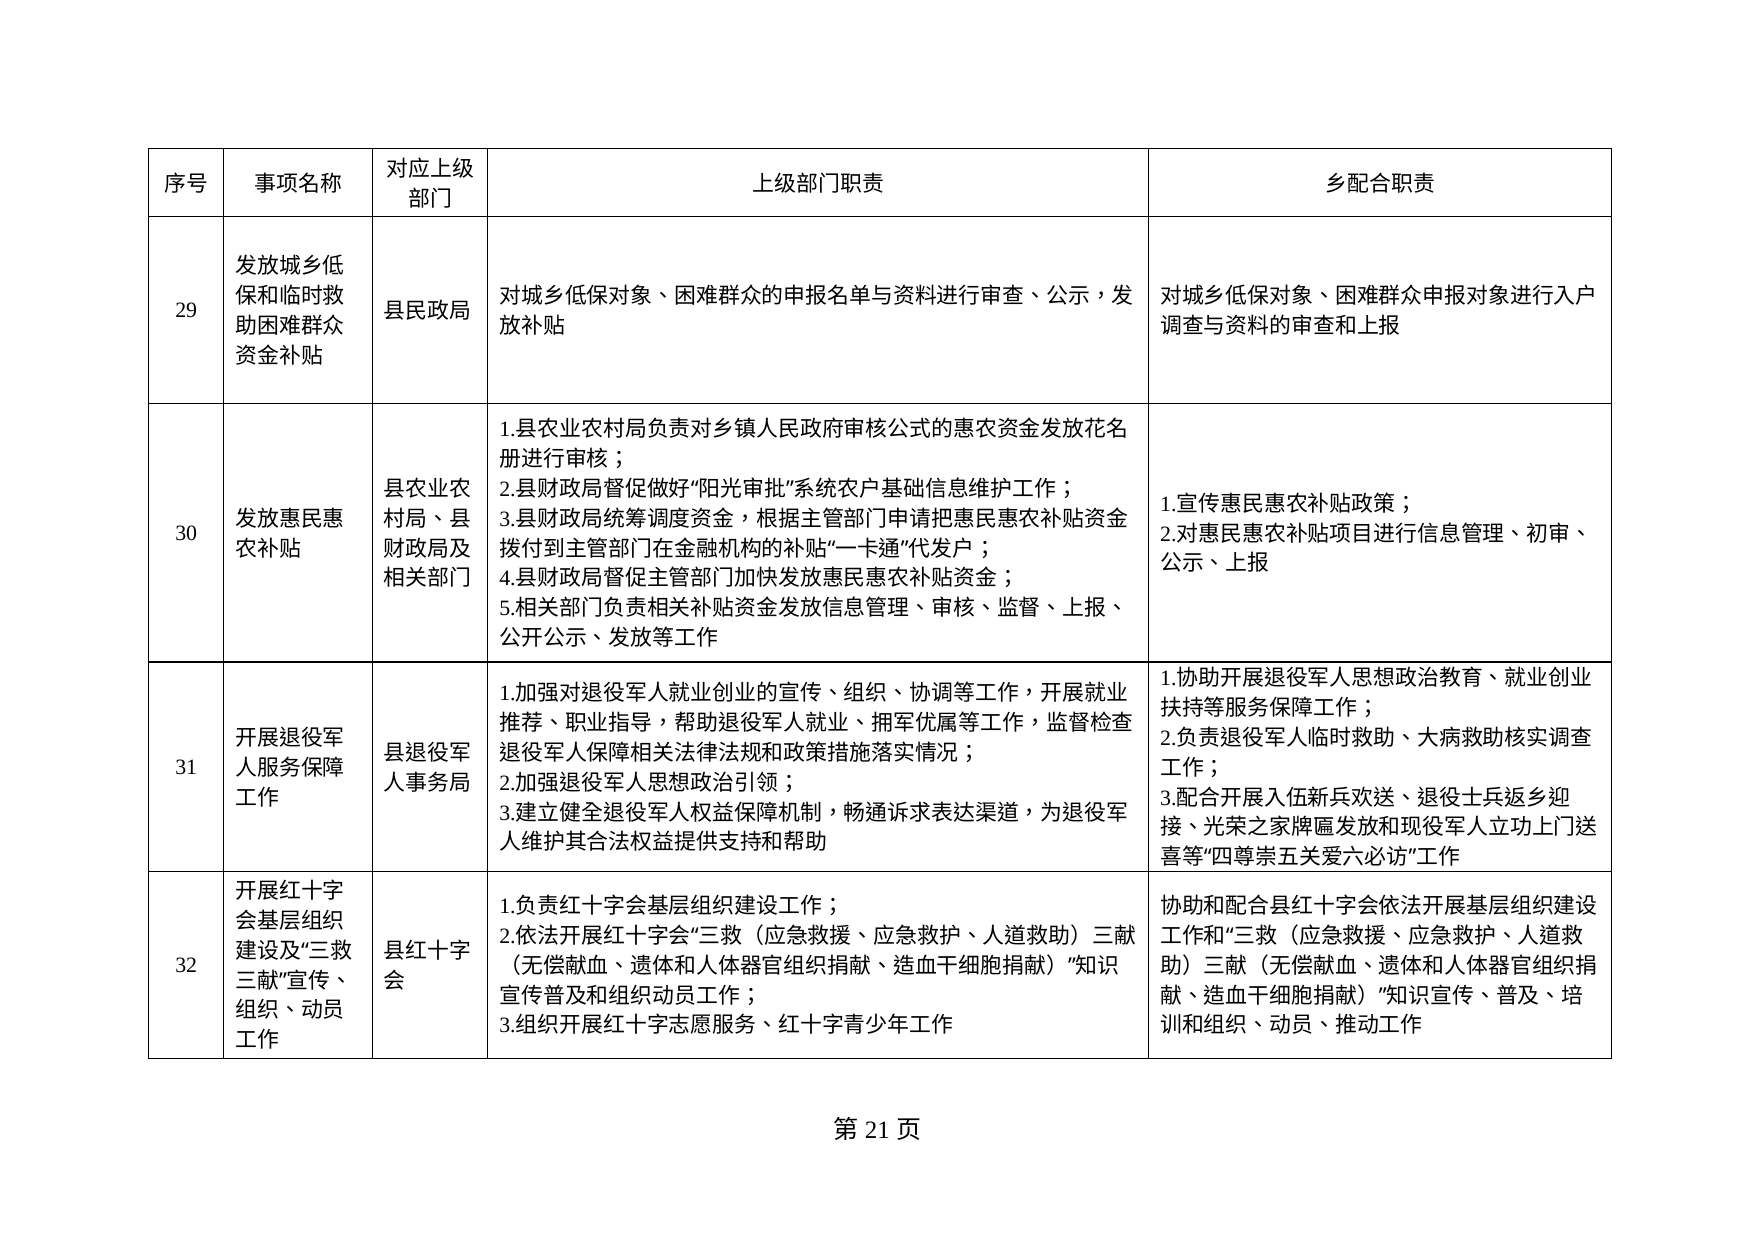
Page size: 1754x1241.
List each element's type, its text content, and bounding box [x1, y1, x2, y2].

table_cell 1.负责红十字会基层组织建设工作； 2.依法开展红十字会“三救（应急救援、应急救护、人道救助）三献（无偿献血、遗体和人体器官组织捐献、造血干细胞捐献）”知识宣传普及和组织动员工作； 3.组织开展红十字志愿服务、红十字青少年工作 [488, 872, 1148, 1057]
table_header 序号 [149, 149, 223, 216]
table_header 上级部门职责 [488, 149, 1148, 216]
table_cell 发放惠民惠农补贴 [224, 404, 372, 661]
table_cell 1.县农业农村局负责对乡镇人民政府审核公式的惠农资金发放花名册进行审核； 2.县财政局督促做好“阳光审批”系统农户基础信息维护工作； 3.县财政局统筹调度资金，根据主管部门申请把惠民惠农补贴资金拨付到主管部门在金融机构的补贴“一卡通”代发户； 4.县财政局督促主管部门加快发放惠民惠农补贴资金； 5.相关部门负责相关补贴资金发放信息管理、审核、监督、上报、公开公示、发放等工作 [488, 404, 1148, 661]
table_cell 发放城乡低保和临时救助困难群众资金补贴 [224, 217, 372, 403]
table_cell 县民政局 [373, 217, 487, 403]
table_cell 协助和配合县红十字会依法开展基层组织建设工作和“三救（应急救援、应急救护、人道救助）三献（无偿献血、遗体和人体器官组织捐献、造血干细胞捐献）”知识宣传、普及、培训和组织、动员、推动工作 [1149, 872, 1611, 1057]
table_header 事项名称 [224, 149, 372, 216]
table_cell 对城乡低保对象、困难群众的申报名单与资料进行审查、公示，发放补贴 [488, 217, 1148, 403]
table_cell 对城乡低保对象、困难群众申报对象进行入户调查与资料的审查和上报 [1149, 217, 1611, 403]
table_cell 1.协助开展退役军人思想政治教育、就业创业扶持等服务保障工作； 2.负责退役军人临时救助、大病救助核实调查工作； 3.配合开展入伍新兵欢送、退役士兵返乡迎接、光荣之家牌匾发放和现役军人立功上门送喜等“四尊崇五关爱六必访”工作 [1149, 663, 1611, 871]
table_cell 29 [149, 217, 223, 403]
table_cell 1.宣传惠民惠农补贴政策； 2.对惠民惠农补贴项目进行信息管理、初审、公示、上报 [1149, 404, 1611, 661]
table_cell 县农业农村局、县财政局及相关部门 [373, 404, 487, 661]
table_cell 30 [149, 404, 223, 661]
table_cell 31 [149, 663, 223, 871]
table_header 对应上级部门 [373, 149, 487, 216]
table_cell 县红十字会 [373, 872, 487, 1057]
table_cell 开展红十字会基层组织建设及“三救三献”宣传、组织、动员工作 [224, 872, 372, 1057]
table_cell 县退役军人事务局 [373, 663, 487, 871]
table_cell 1.加强对退役军人就业创业的宣传、组织、协调等工作，开展就业推荐、职业指导，帮助退役军人就业、拥军优属等工作，监督检查退役军人保障相关法律法规和政策措施落实情况； 2.加强退役军人思想政治引领； 3.建立健全退役军人权益保障机制，畅通诉求表达渠道，为退役军人维护其合法权益提供支持和帮助 [488, 663, 1148, 871]
table_cell 开展退役军人服务保障工作 [224, 663, 372, 871]
table_cell 32 [149, 872, 223, 1057]
table_header 乡配合职责 [1149, 149, 1611, 216]
